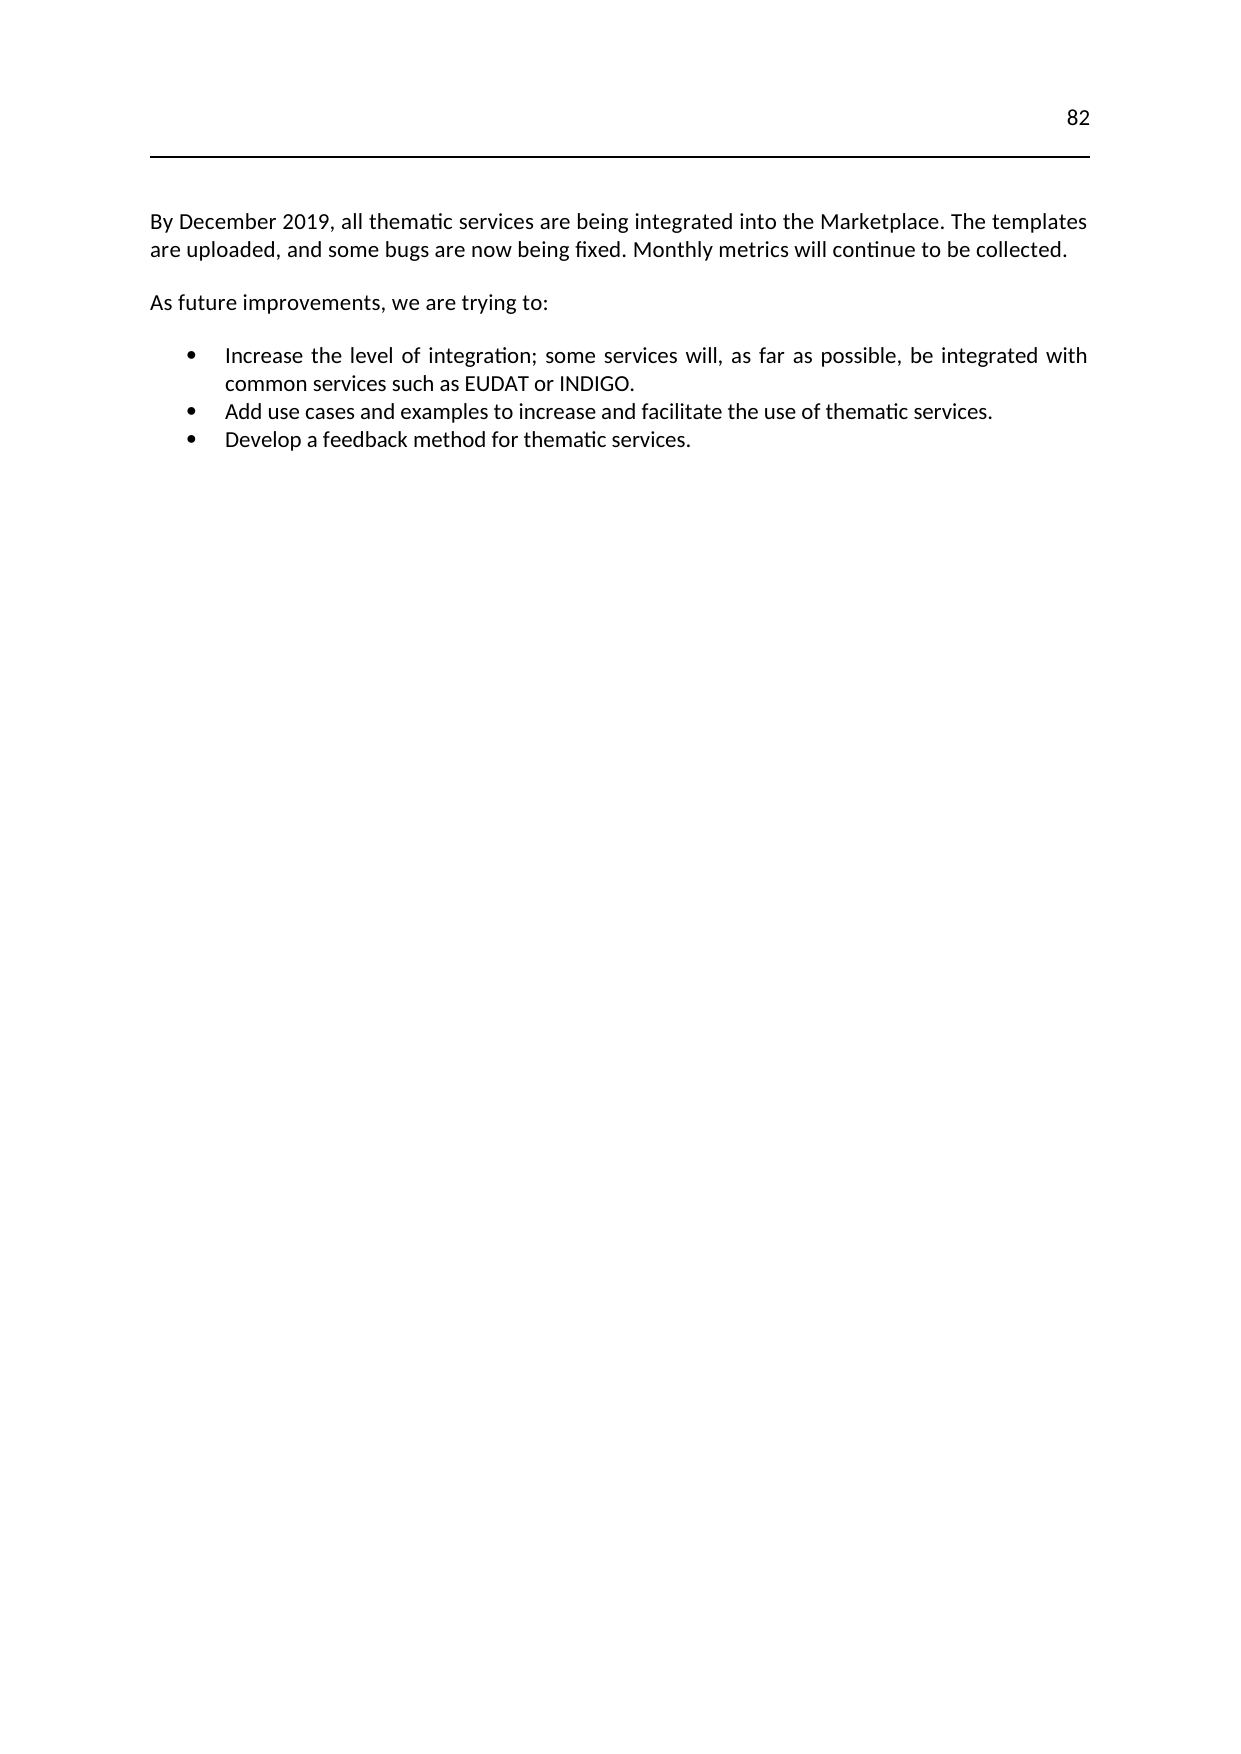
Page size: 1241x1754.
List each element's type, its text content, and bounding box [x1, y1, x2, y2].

text By December 2019, all thematic services are being integrated into the Marketplace. The templates are uploaded, and some bugs are now being fixed. Monthly metrics will continue to be collected. [150, 207, 1090, 263]
list Develop a feedback method for thematic services. [187, 425, 1090, 453]
text As future improvements, we are trying to: [150, 288, 1090, 316]
list Increase the level of integration; some services will, as far as possible, be integrated with common services such as EUDAT or INDIGO. [187, 341, 1090, 397]
list Add use cases and examples to increase and facilitate the use of thematic services. [187, 397, 1090, 425]
